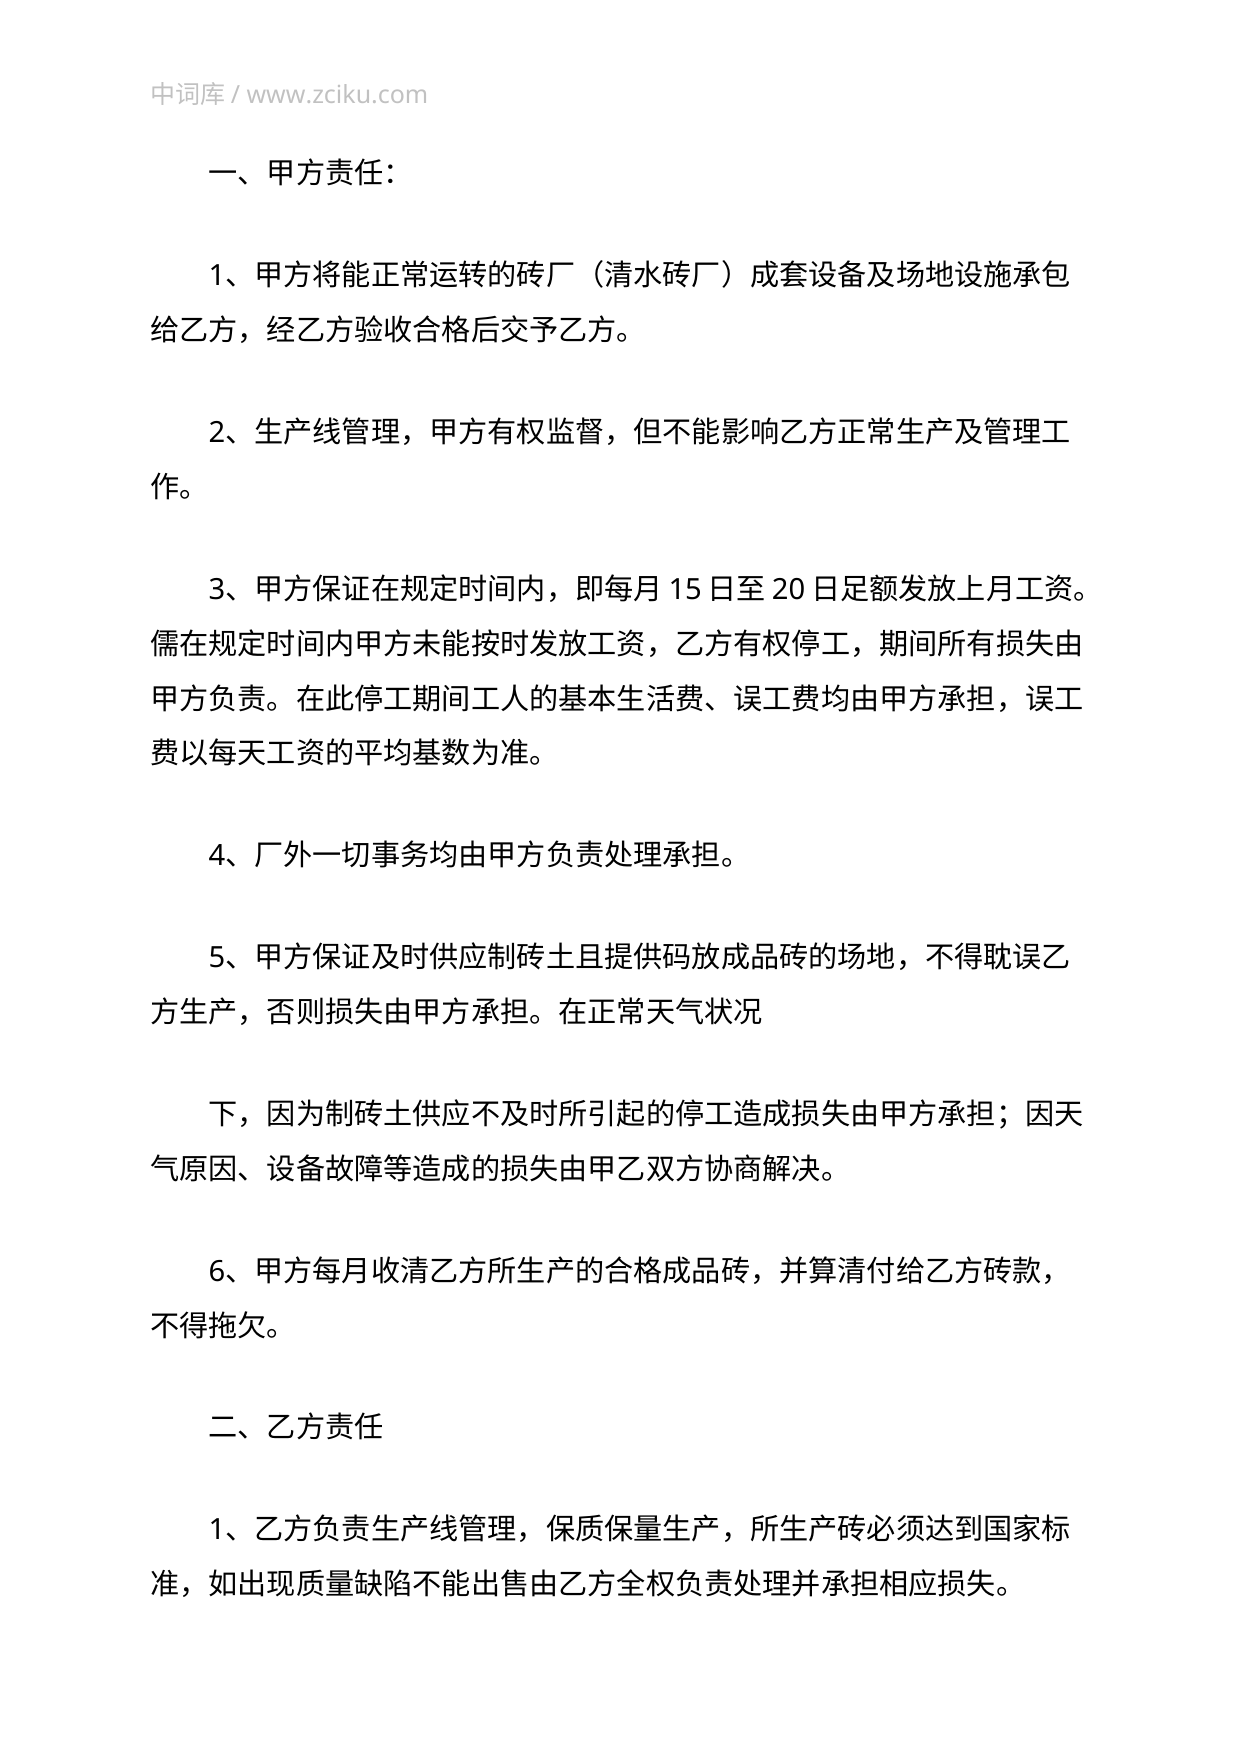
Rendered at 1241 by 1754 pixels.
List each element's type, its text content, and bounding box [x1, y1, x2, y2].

text 一、甲方责任： [150, 150, 1090, 192]
text 5、甲方保证及时供应制砖土且提供码放成品砖的场地，不得耽误乙方生产，否则损失由甲方承担。在正常天气状况 [150, 934, 1090, 1031]
text 6、甲方每月收清乙方所生产的合格成品砖，并算清付给乙方砖款，不得拖欠。 [150, 1247, 1090, 1344]
text 1、甲方将能正常运转的砖厂（清水砖厂）成套设备及场地设施承包给乙方，经乙方验收合格后交予乙方。 [150, 252, 1090, 349]
text 二、乙方责任 [150, 1404, 1090, 1446]
text 下，因为制砖土供应不及时所引起的停工造成损失由甲方承担；因天气原因、设备故障等造成的损失由甲乙双方协商解决。 [150, 1091, 1090, 1188]
text 4、厂外一切事务均由甲方负责处理承担。 [150, 832, 1090, 874]
text 2、生产线管理，甲方有权监督，但不能影响乙方正常生产及管理工作。 [150, 408, 1090, 506]
text 1、乙方负责生产线管理，保质保量生产，所生产砖必须达到国家标准，如出现质量缺陷不能出售由乙方全权负责处理并承担相应损失。 [150, 1506, 1090, 1603]
text 3、甲方保证在规定时间内，即每月15日至20日足额发放上月工资。儒在规定时间内甲方未能按时发放工资，乙方有权停工，期间所有损失由甲方负责。在此停工期间工人的基本生活费、误工费均由甲方承担，误工费以每天工资的平均基数为准。 [150, 565, 1090, 772]
